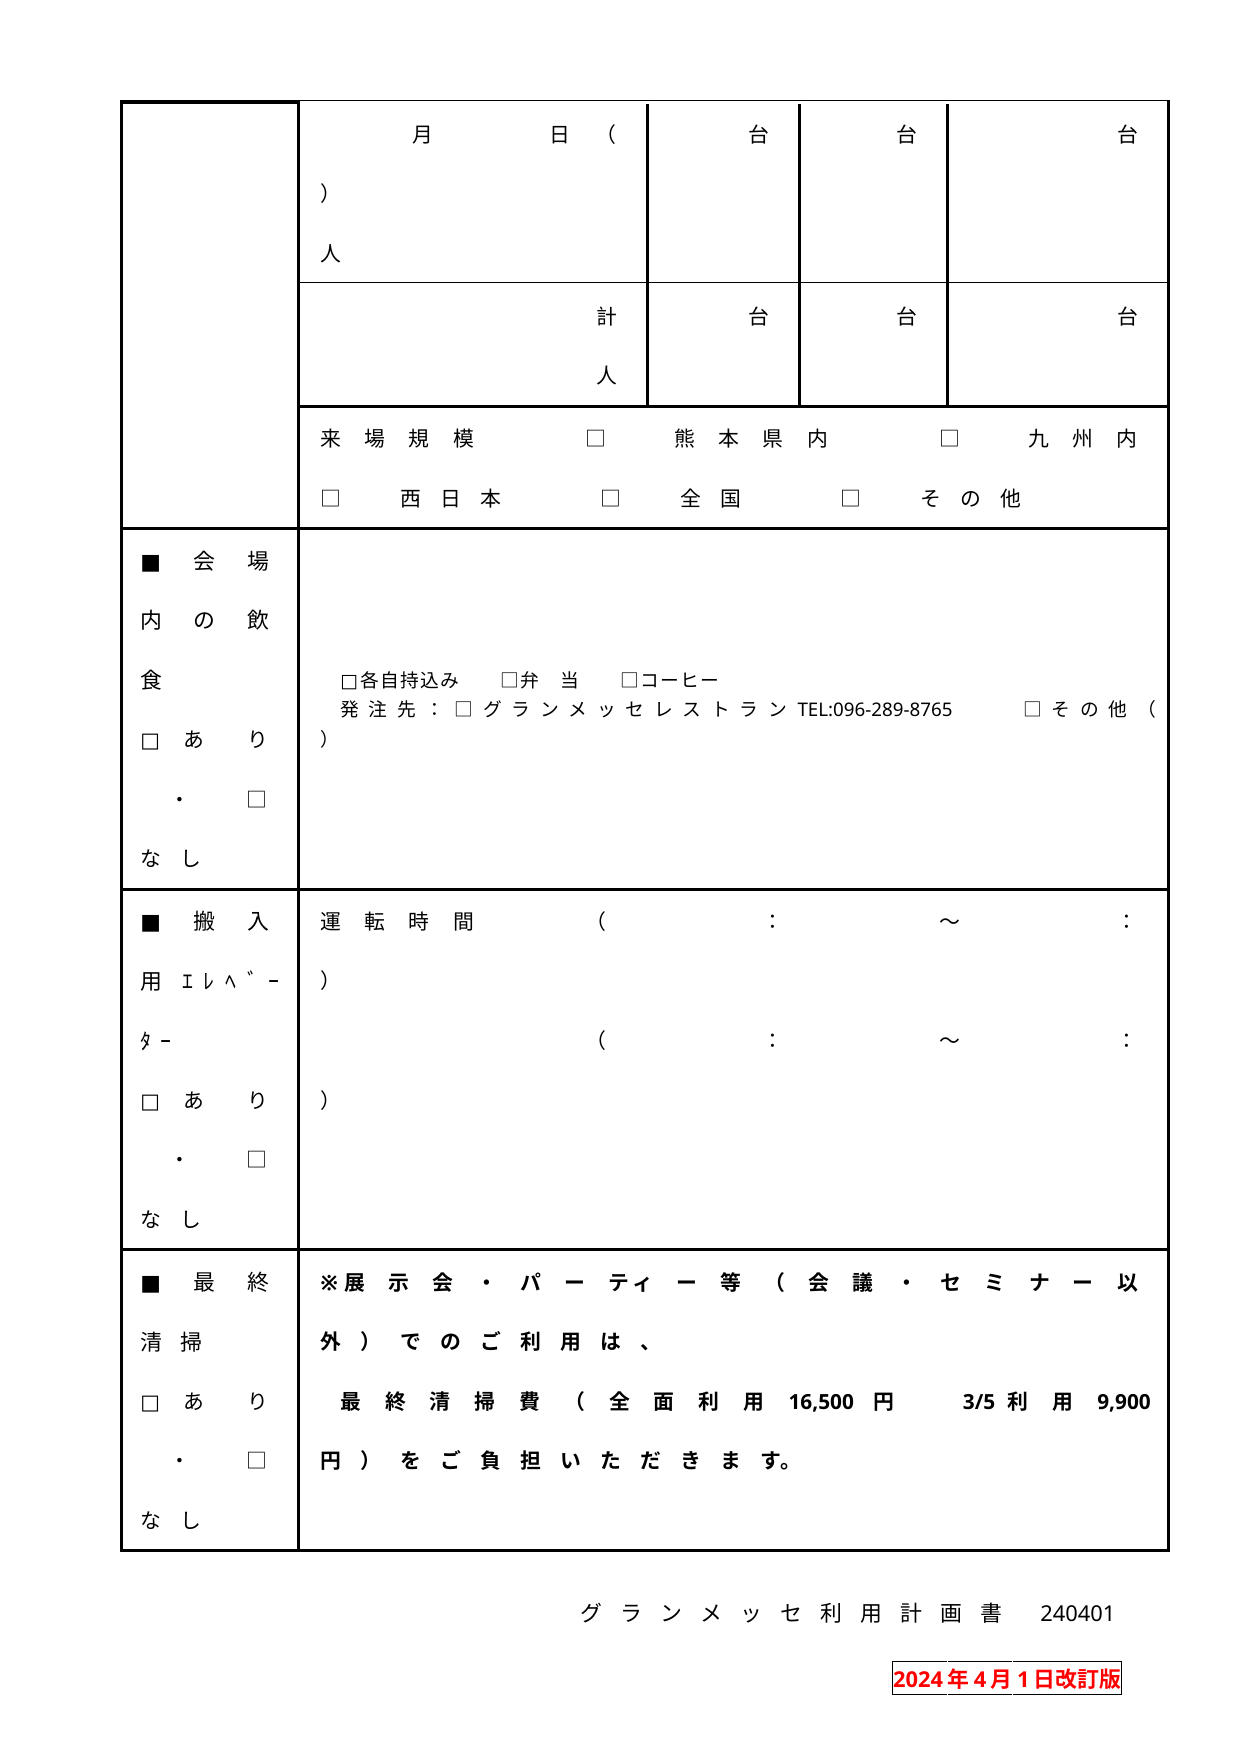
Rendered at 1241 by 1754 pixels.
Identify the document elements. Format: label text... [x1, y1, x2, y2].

table_cell 台 [947, 101, 1167, 282]
table_cell ■会場内の飲食 □あり ・ □なし [123, 530, 297, 887]
table_cell 台 [799, 101, 947, 282]
table_cell 運転時間 （ ： ～ ： ） （ ： ～ ： ） [300, 891, 1167, 1248]
table_cell ■最終清掃 □あり ・ □なし [123, 1251, 297, 1549]
table_cell 台 [649, 283, 798, 404]
table_cell 来場規模 □ 熊本県内 □ 九州内 □ 西日本 □ 全国 □ その他 [300, 408, 1167, 527]
table_cell □各自持込み □弁 当 □コーヒー 発注先：□グランメッセレストランTEL:096-289-8765 □その他（ ） [300, 530, 1167, 887]
table_cell 台 [949, 283, 1167, 404]
table_cell 月 日（ ） 人 [300, 101, 647, 282]
table_cell 台 [801, 283, 946, 404]
table_cell 台 [648, 101, 799, 282]
text グランメッセ利用計画書 240401 [120, 1582, 1120, 1642]
table_cell ■搬入用ｴﾚﾍﾞｰﾀｰ □あり ・ □なし [123, 891, 297, 1248]
table_cell ※展示会・パーティー等（会議・セミナー以外）でのご利用は、 最終清掃費（全面利用16,500円 3/5利用9,900円）をご負担いただきます。 [300, 1251, 1167, 1549]
table_cell 計 人 [300, 283, 646, 404]
